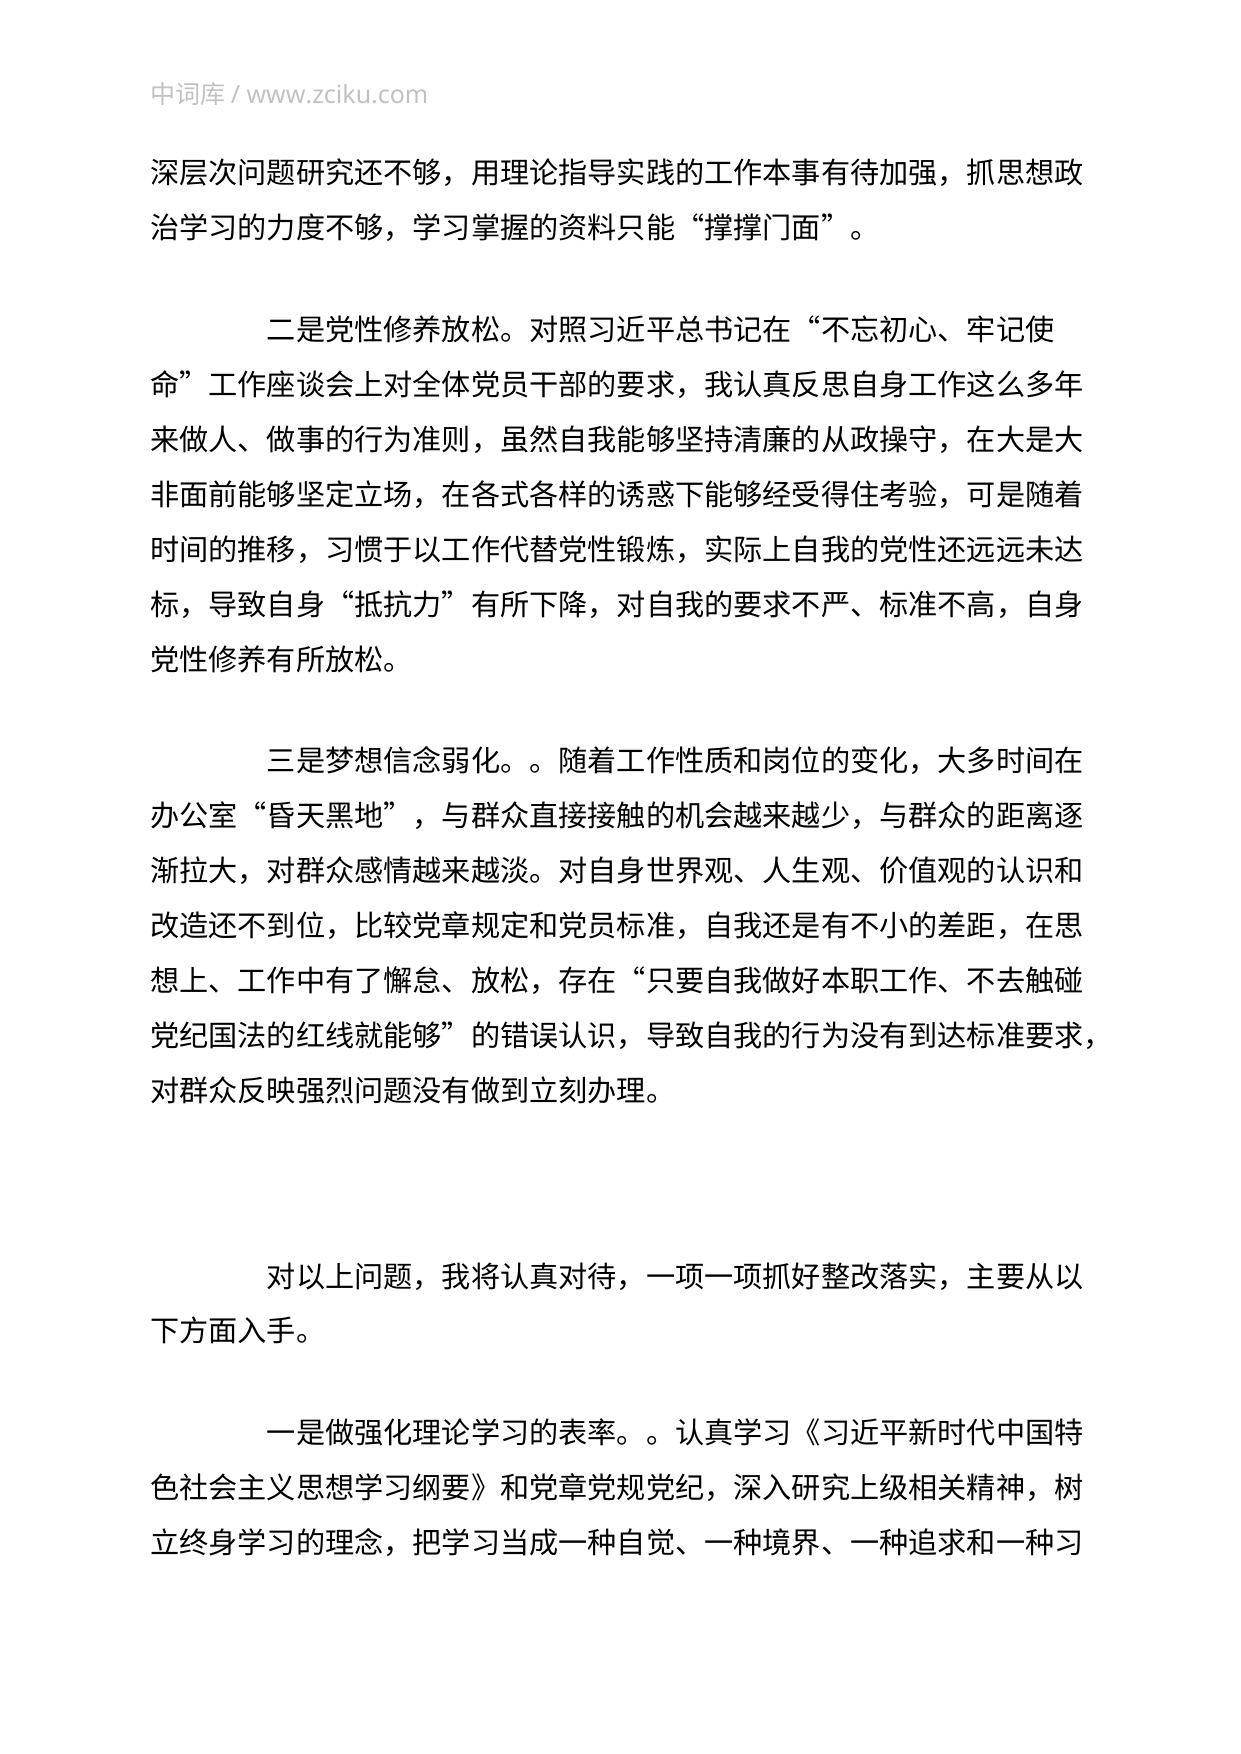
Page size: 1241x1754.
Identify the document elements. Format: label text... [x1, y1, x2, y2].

text 三是梦想信念弱化。。随着工作性质和岗位的变化，大多时间在办公室“昏天黑地”，与群众直接接触的机会越来越少，与群众的距离逐渐拉大，对群众感情越来越淡。对自身世界观、人生观、价值观的认识和改造还不到位，比较党章规定和党员标准，自我还是有不小的差距，在思想上、工作中有了懈怠、放松，存在“只要自我做好本职工作、不去触碰党纪国法的红线就能够”的错误认识，导致自我的行为没有到达标准要求，对群众反映强烈问题没有做到立刻办理。 [150, 738, 1090, 1109]
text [150, 1410, 1090, 1562]
text 二是党性修养放松。对照习近平总书记在“不忘初心、牢记使命”工作座谈会上对全体党员干部的要求，我认真反思自身工作这么多年来做人、做事的行为准则，虽然自我能够坚持清廉的从政操守，在大是大非面前能够坚定立场，在各式各样的诱惑下能够经受得住考验，可是随着时间的推移，习惯于以工作代替党性锻炼，实际上自我的党性还远远未达标，导致自身“抵抗力”有所下降，对自我的要求不严、标准不高，自身党性修养有所放松。 [150, 307, 1090, 678]
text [150, 150, 1090, 247]
text 对以上问题，我将认真对待，一项一项抓好整改落实，主要从以下方面入手。 [150, 1253, 1090, 1350]
